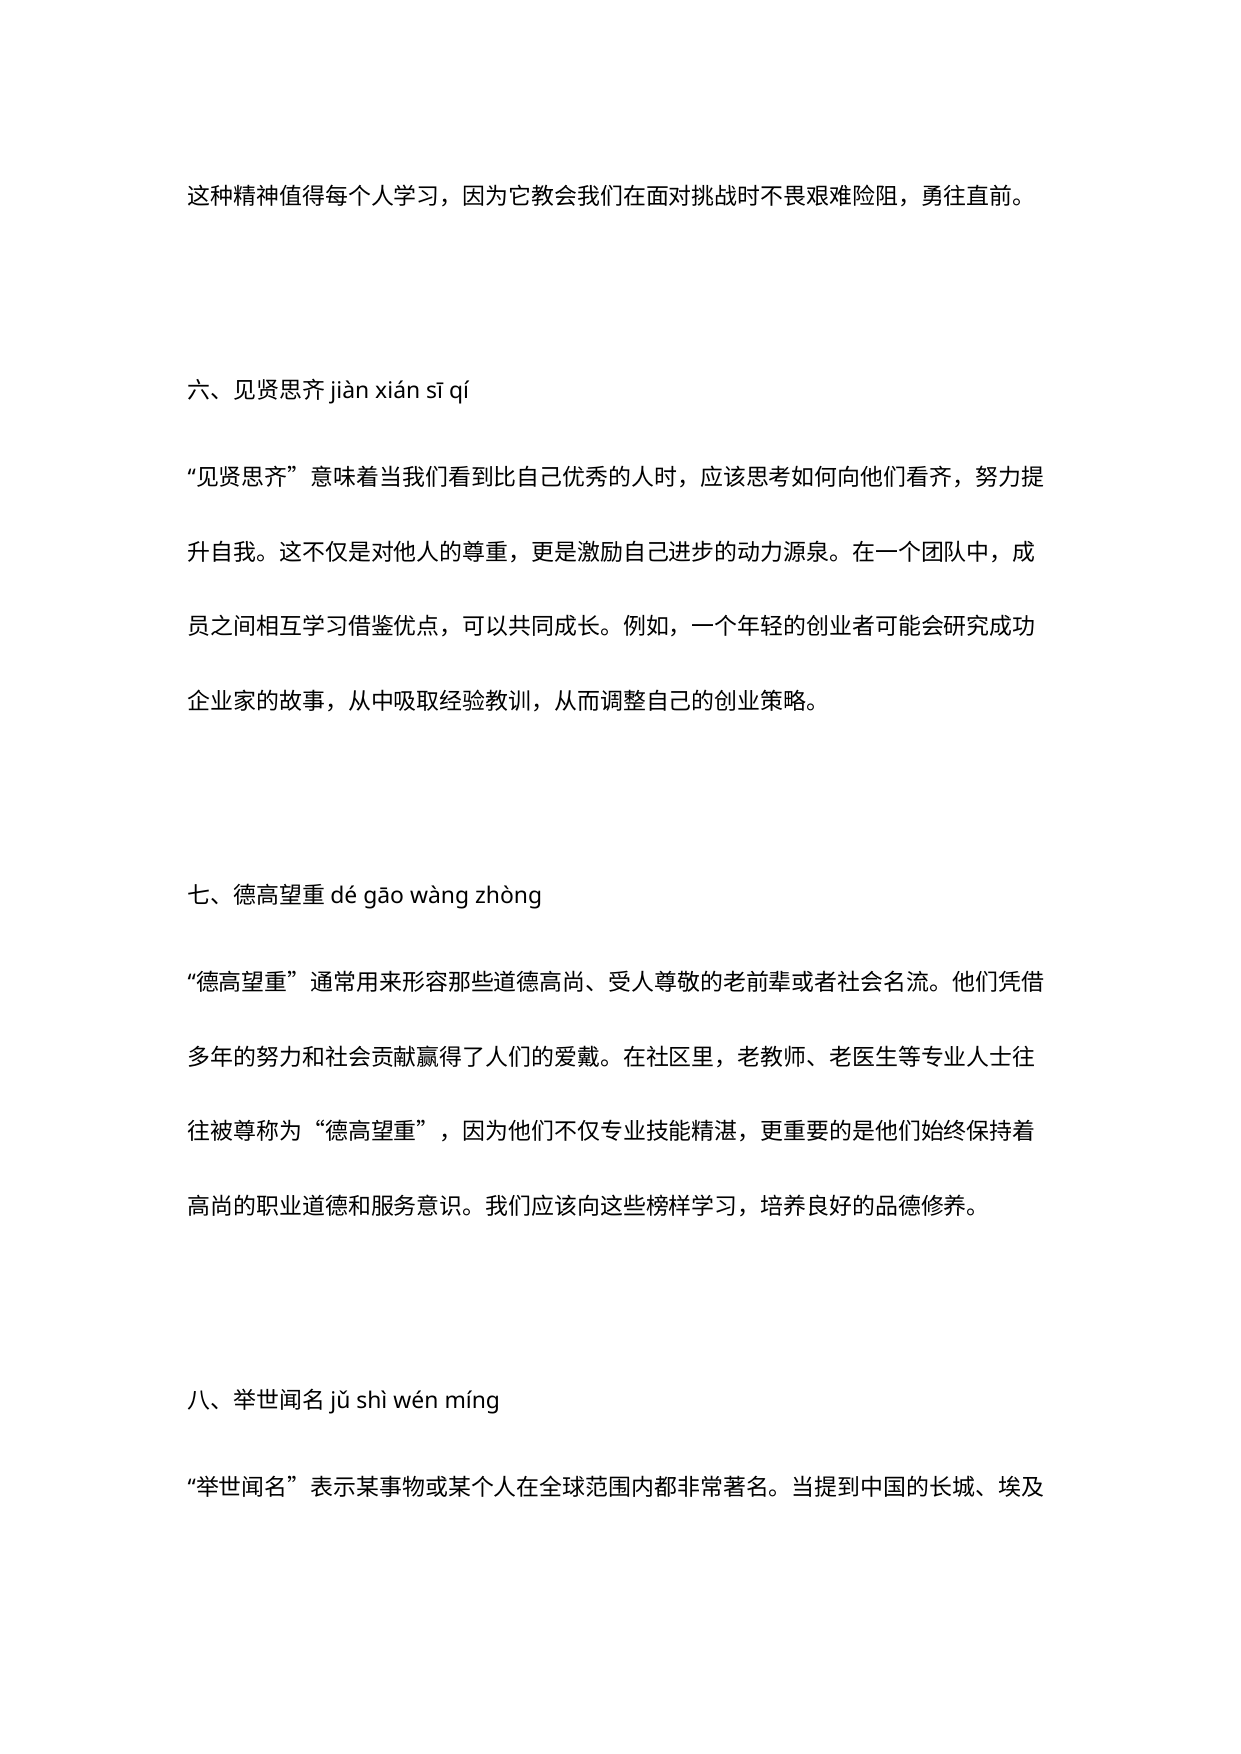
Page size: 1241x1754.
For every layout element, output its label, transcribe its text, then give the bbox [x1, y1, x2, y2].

text 七、德高望重 dé gāo wàng zhòng [187, 861, 1053, 926]
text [187, 162, 1053, 227]
text 八、举世闻名 jǔ shì wén míng [187, 1366, 1053, 1431]
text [187, 1453, 1053, 1518]
text “德高望重”通常用来形容那些道德高尚、受人尊敬的老前辈或者社会名流。他们凭借多年的努力和社会贡献赢得了人们的爱戴。在社区里，老教师、老医生等专业人士往往被尊称为“德高望重”，因为他们不仅专业技能精湛，更重要的是他们始终保持着高尚的职业道德和服务意识。我们应该向这些榜样学习，培养良好的品德修养。 [187, 948, 1053, 1237]
text 六、见贤思齐 jiàn xián sī qí [187, 356, 1053, 421]
text “见贤思齐”意味着当我们看到比自己优秀的人时，应该思考如何向他们看齐，努力提升自我。这不仅是对他人的尊重，更是激励自己进步的动力源泉。在一个团队中，成员之间相互学习借鉴优点，可以共同成长。例如，一个年轻的创业者可能会研究成功企业家的故事，从中吸取经验教训，从而调整自己的创业策略。 [187, 443, 1053, 732]
